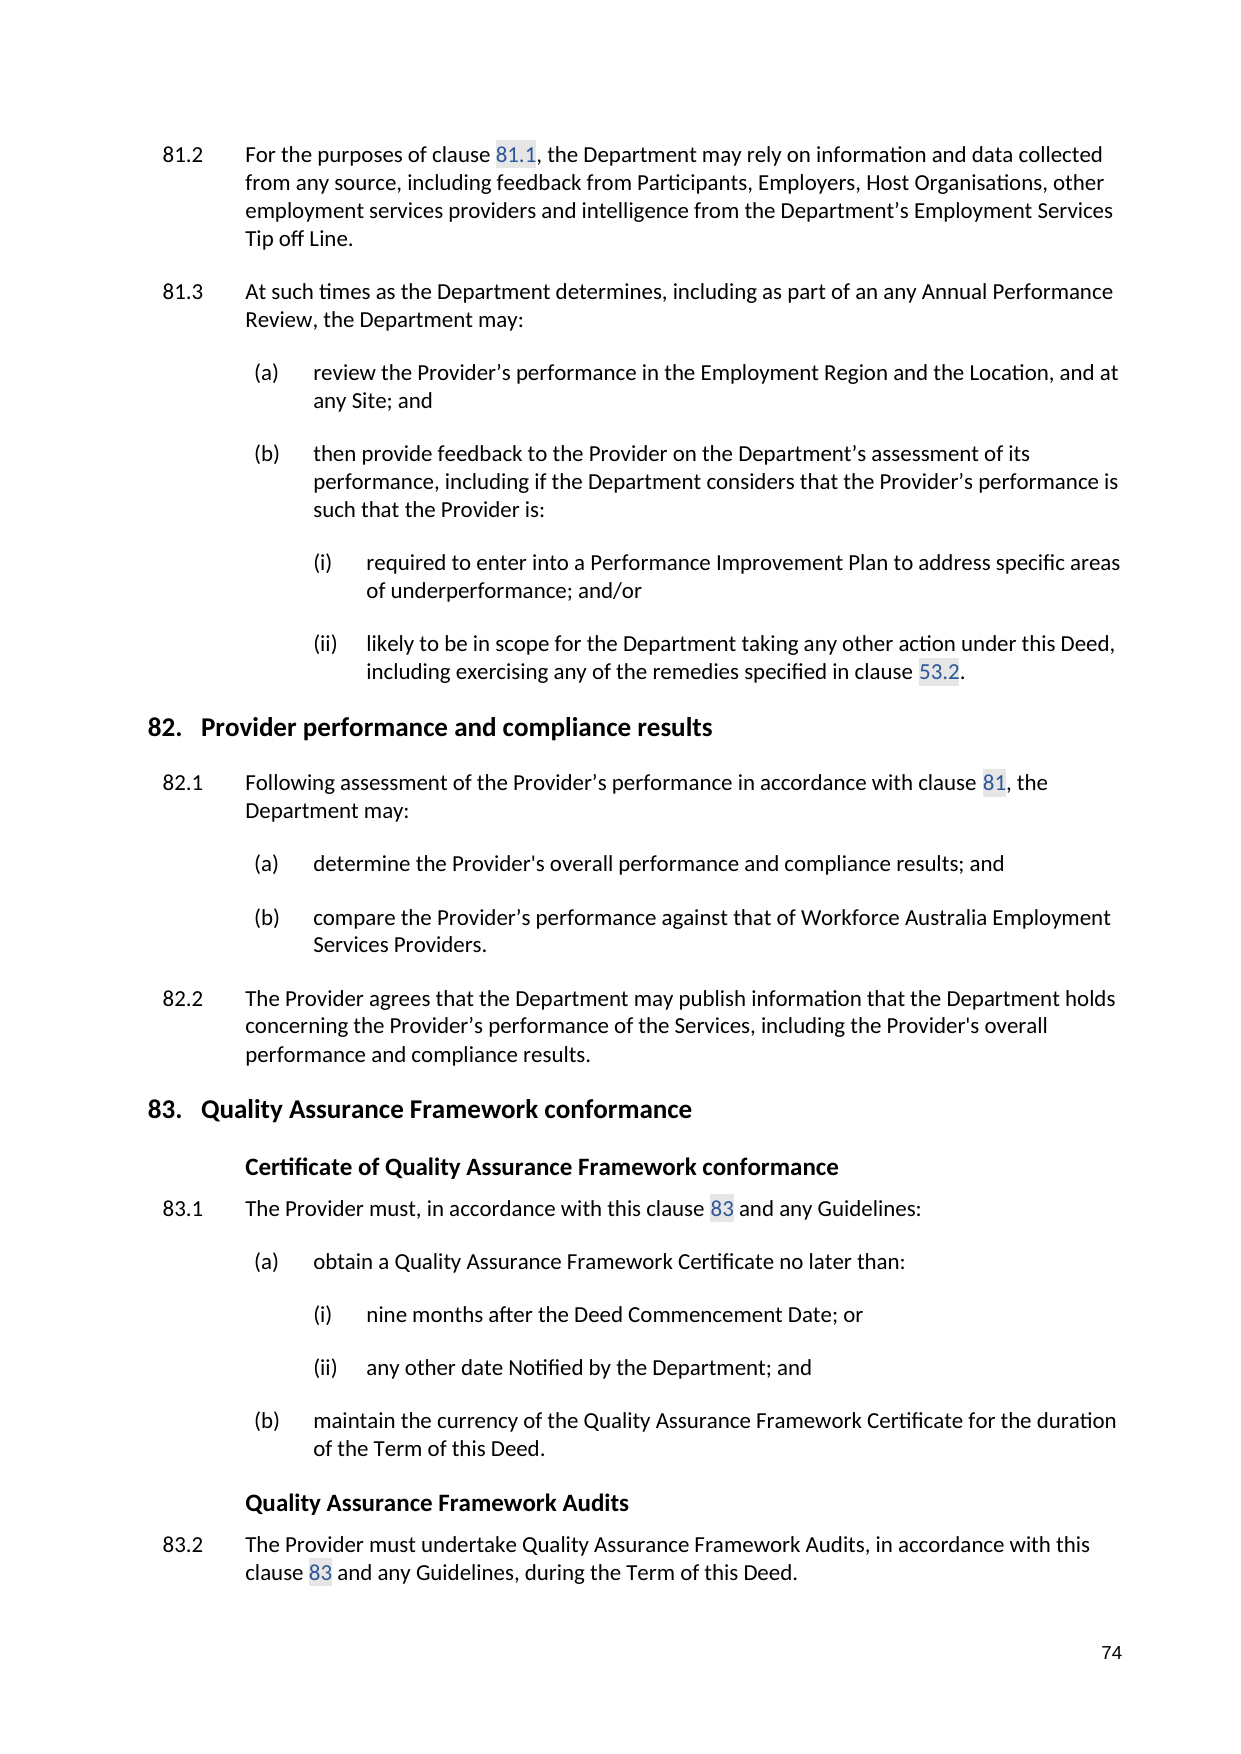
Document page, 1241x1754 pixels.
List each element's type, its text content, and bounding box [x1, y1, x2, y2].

text At such times as the Department determines, including as part of an any Annual Performance Review, the Department may: [162, 277, 1122, 333]
text For the purposes of clause 81.1, the Department may rely on information and data collected from any source, including feedback from Participants, Employers, Host Organisations, other employment services providers and intelligence from the Department’s Employment Services Tip off Line. [162, 140, 1122, 252]
text Following assessment of the Provider’s performance in accordance with clause 81, the Department may: [162, 768, 1122, 824]
text compare the Provider’s performance against that of Workforce Australia Employment Services Providers. [254, 903, 1122, 959]
text The Provider must, in accordance with this clause 83 and any Guidelines: [734, 1194, 1122, 1222]
text The Provider must, in accordance with this clause 83 and any Guidelines: [162, 1194, 710, 1222]
text The Provider agrees that the Department may publish information that the Department holds concerning the Provider’s performance of the Services, including the Provider's overall performance and compliance results. [162, 984, 1122, 1068]
text review the Provider’s performance in the Employment Region and the Location, and at any Site; and [254, 358, 1122, 414]
text The Provider must undertake Quality Assurance Framework Audits, in accordance with this clause 83 and any Guidelines, during the Term of this Deed. [162, 1530, 1122, 1586]
text Provider performance and compliance results [148, 711, 1122, 743]
text required to enter into a Performance Improvement Plan to address specific areas of underperformance; and/or [313, 548, 1122, 604]
text maintain the currency of the Quality Assurance Framework Certificate for the duration of the Term of this Deed. [254, 1406, 1122, 1462]
text likely to be in scope for the Department taking any other action under this Deed, including exercising any of the remedies specified in clause 53.2. [313, 629, 1122, 686]
text nine months after the Deed Commencement Date; or [313, 1300, 1122, 1328]
subtitle Quality Assurance Framework Audits [245, 1487, 1122, 1517]
text Quality Assurance Framework conformance [148, 1093, 1122, 1126]
subtitle Certificate of Quality Assurance Framework conformance [245, 1151, 1122, 1181]
text determine the Provider's overall performance and compliance results; and [254, 849, 1122, 878]
text then provide feedback to the Provider on the Department’s assessment of its performance, including if the Department considers that the Provider’s performance is such that the Provider is: [254, 439, 1122, 523]
text any other date Notified by the Department; and [313, 1353, 1122, 1381]
text obtain a Quality Assurance Framework Certificate no later than: [254, 1247, 1122, 1275]
